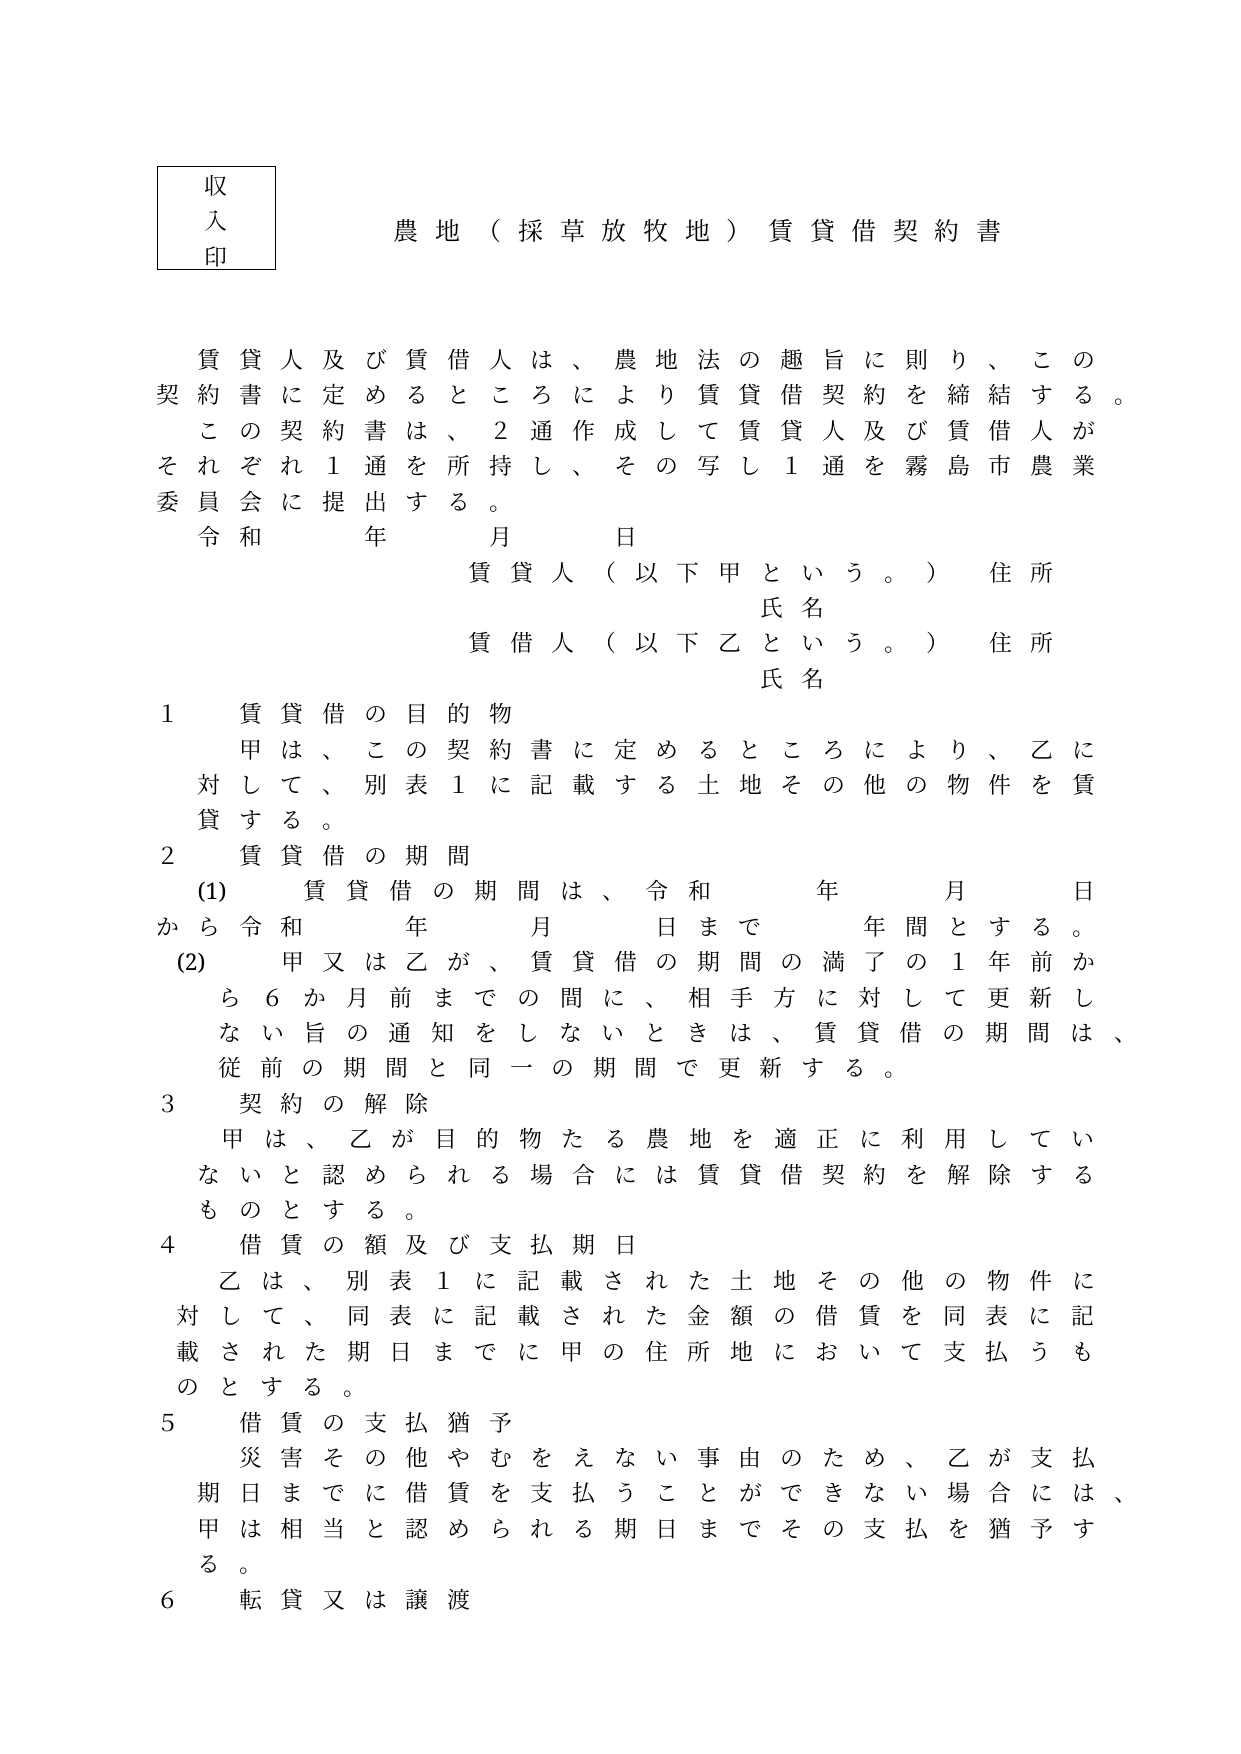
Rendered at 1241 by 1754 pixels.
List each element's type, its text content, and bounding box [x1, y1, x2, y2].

text この契約書は、２通作成して賃貸人及び賃借人がそれぞれ１通を所持し、その写し１通を霧島市農業委員会に提出する。 [156, 412, 1114, 518]
text ３ 契約の解除 [156, 1085, 1114, 1120]
text ２ 賃貸借の期間 [156, 837, 1114, 872]
text (1) 賃貸借の期間は、令和 年 月 日から令和 年 月 日まで 年間とする。 [156, 872, 1114, 943]
text 災害その他やむをえない事由のため、乙が支払期日までに借賃を支払うことができない場合には、甲は相当と認められる期日までその支払を猶予する。 [156, 1439, 1114, 1581]
text １ 賃貸借の目的物 [156, 695, 1114, 731]
table_header 農地（採草放牧地）賃貸借契約書 [276, 166, 1132, 269]
text 甲は、乙が目的物たる農地を適正に利用していないと認められる場合には賃貸借契約を解除するものとする。 [156, 1120, 1114, 1226]
text 氏名 [732, 660, 1114, 695]
text 乙は、別表１に記載された土地その他の物件に対して、同表に記載された金額の借賃を同表に記載された期日までに甲の住所地において支払うものとする。 [177, 1262, 1114, 1403]
text 賃貸人（以下甲という。） 住所 [156, 553, 1114, 589]
text ６ 転貸又は譲渡 [156, 1581, 1114, 1616]
text 令和 年 月 日 [156, 518, 1114, 553]
text ４ 借賃の額及び支払期日 [156, 1226, 1114, 1262]
text 甲は、この契約書に定めるところにより、乙に対して、別表１に記載する土地その他の物件を賃貸する。 [156, 731, 1114, 837]
text 賃貸人及び賃借人は、農地法の趣旨に則り、この契約書に定めるところにより賃貸借契約を締結する。 [156, 341, 1114, 412]
table_header 収 入 印 紙 [158, 167, 275, 269]
text ５ 借賃の支払猶予 [156, 1403, 1114, 1439]
text 氏名 [732, 589, 1114, 624]
text 賃借人（以下乙という。） 住所 [156, 624, 1114, 660]
text (2) 甲又は乙が、賃貸借の期間の満了の１年前から６か月前までの間に、相手方に対して更新しない旨の通知をしないときは、賃貸借の期間は、従前の期間と同一の期間で更新する。 [177, 943, 1114, 1085]
